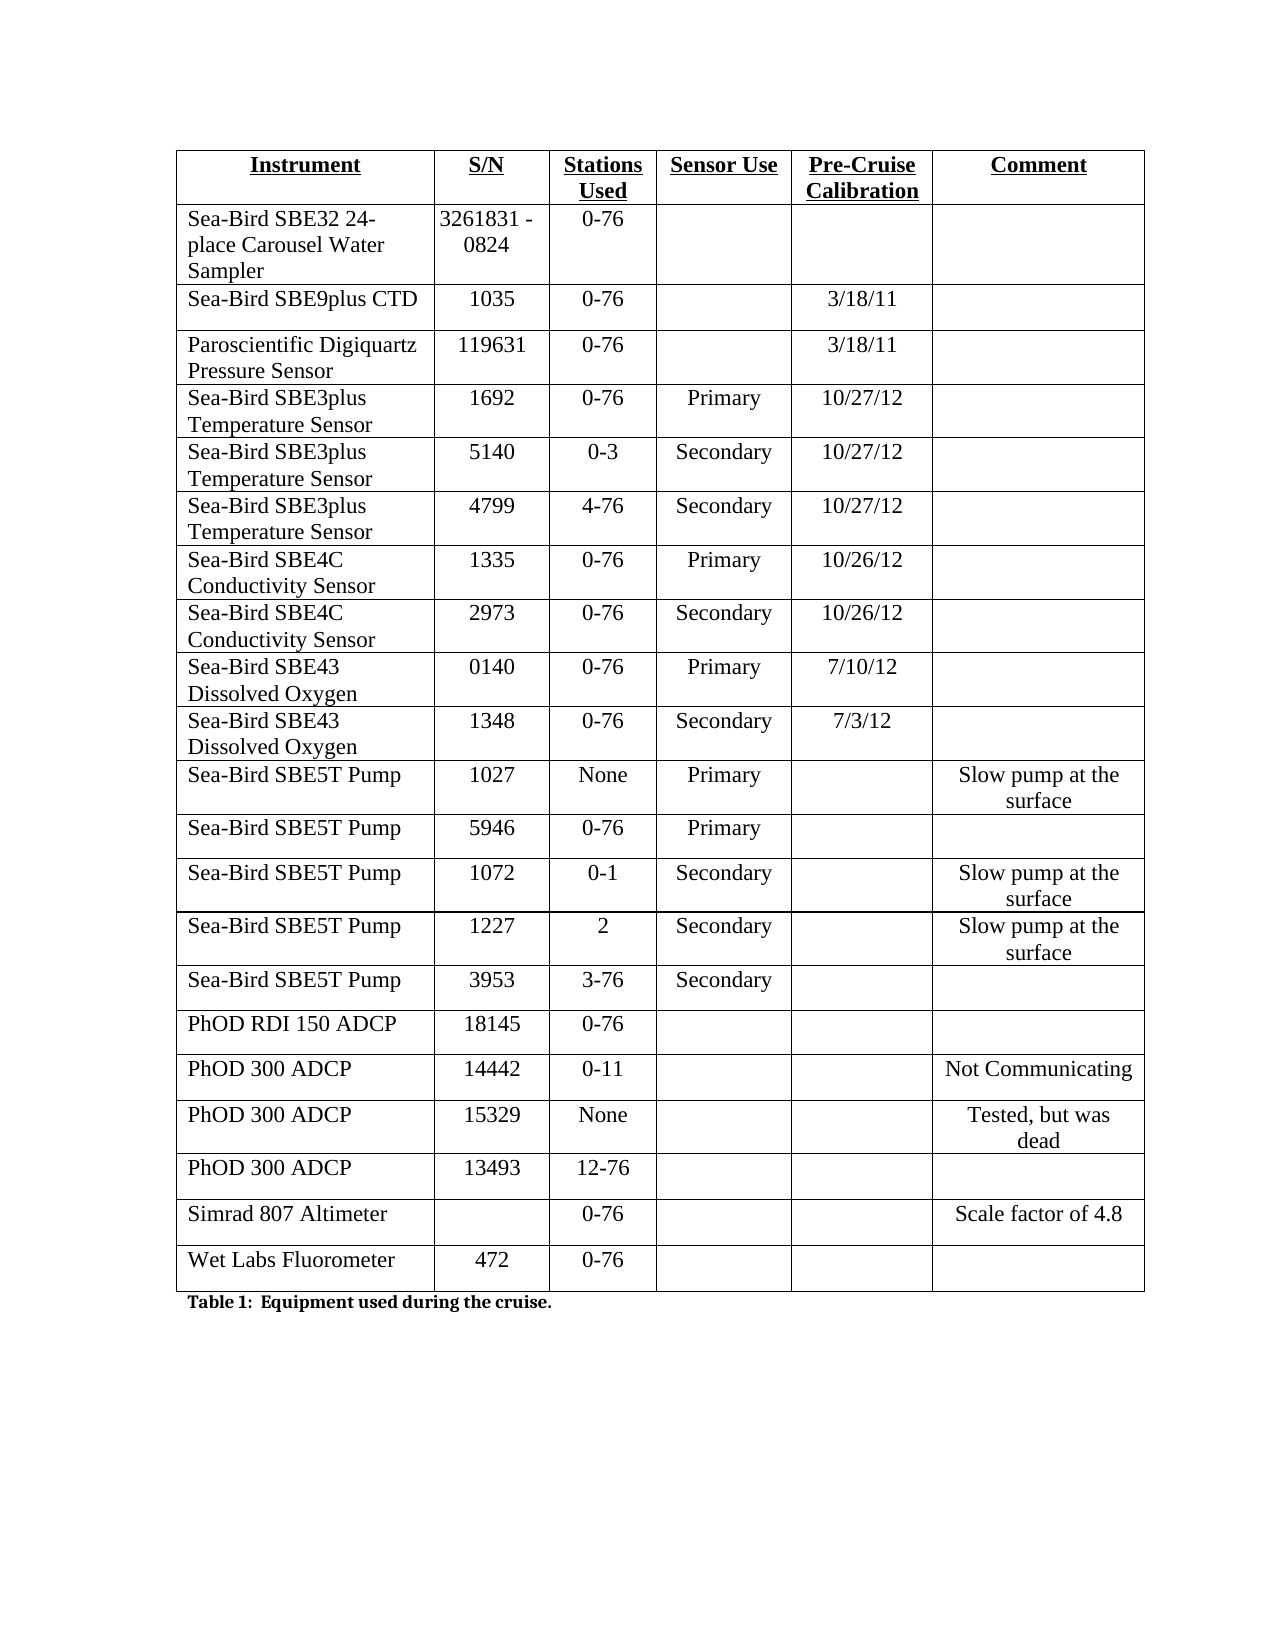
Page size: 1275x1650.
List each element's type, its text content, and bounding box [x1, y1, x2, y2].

table_cell Scale factor of 4.8 [933, 1200, 1144, 1245]
table_cell 18145 [435, 1011, 549, 1054]
table_cell Tested, but was dead [933, 1101, 1144, 1153]
table_cell 0-76 [550, 1200, 656, 1245]
table_cell 5946 [435, 815, 549, 858]
table_cell [657, 331, 791, 383]
table_cell 3/18/11 [792, 285, 932, 330]
table_cell [933, 385, 1144, 437]
table_cell 10/26/12 [792, 600, 932, 652]
table_cell 0-76 [550, 815, 656, 858]
table_cell 4-76 [550, 492, 656, 545]
table_cell 0-76 [550, 285, 656, 330]
table_cell [657, 1154, 791, 1199]
table_cell [933, 546, 1144, 598]
table_cell [933, 492, 1144, 545]
table_cell 0-76 [550, 600, 656, 652]
table_cell [792, 205, 932, 284]
table_cell Primary [657, 653, 791, 706]
table_cell [933, 600, 1144, 652]
table_cell [792, 1246, 932, 1291]
table_cell Slow pump at the surface [933, 913, 1144, 965]
table_cell 0-76 [550, 707, 656, 760]
table_header Pre-Cruise Calibration [792, 151, 932, 204]
table_cell Primary [657, 546, 791, 598]
table_cell Primary [657, 385, 791, 437]
table_cell [792, 966, 932, 1009]
table_cell [933, 966, 1144, 1009]
table_header Stations Used [550, 151, 656, 204]
table_cell [657, 1200, 791, 1245]
table_cell Sea-Bird SBE5T Pump [177, 966, 434, 1009]
table_cell 5140 [435, 438, 549, 491]
table_cell 1027 [435, 761, 549, 813]
table_cell 1227 [435, 913, 549, 965]
table_cell [792, 1101, 932, 1153]
table_header Instrument [177, 151, 434, 204]
table_cell 10/27/12 [792, 438, 932, 491]
table_cell 3261831 - 0824 [435, 205, 549, 284]
table_cell Secondary [657, 966, 791, 1009]
table_cell [933, 438, 1144, 491]
table_cell Not Communicating [933, 1055, 1144, 1099]
table_cell 10/27/12 [792, 492, 932, 545]
table_cell [792, 1055, 932, 1099]
table_cell [933, 815, 1144, 858]
table_cell 0-11 [550, 1055, 656, 1099]
table_cell PhOD 300 ADCP [177, 1101, 434, 1153]
table_cell 0140 [435, 653, 549, 706]
table_cell 2 [550, 913, 656, 965]
text Table 1: Equipment used during the cruise. [187, 1292, 1087, 1313]
table_cell Secondary [657, 913, 791, 965]
table_cell Secondary [657, 600, 791, 652]
table_cell 1692 [435, 385, 549, 437]
table_cell [792, 1200, 932, 1245]
table_cell 0-76 [550, 385, 656, 437]
table_cell 7/10/12 [792, 653, 932, 706]
table_cell Wet Labs Fluorometer [177, 1246, 434, 1291]
table_cell [933, 707, 1144, 760]
table_cell 13493 [435, 1154, 549, 1199]
table_cell Slow pump at the surface [933, 761, 1144, 813]
table_cell 119631 [435, 331, 549, 383]
table_cell 0-76 [550, 653, 656, 706]
table_cell 0-1 [550, 859, 656, 911]
table_cell [933, 653, 1144, 706]
table_cell Sea-Bird SBE32 24-place Carousel Water Sampler [177, 205, 434, 284]
table_cell 0-3 [550, 438, 656, 491]
table_cell [657, 1055, 791, 1099]
table_cell [792, 859, 932, 911]
table_cell Sea-Bird SBE4C Conductivity Sensor [177, 600, 434, 652]
table_cell Sea-Bird SBE5T Pump [177, 815, 434, 858]
table_cell 7/3/12 [792, 707, 932, 760]
table_cell 0-76 [550, 205, 656, 284]
table_cell [792, 815, 932, 858]
table_cell 3-76 [550, 966, 656, 1009]
table_cell 14442 [435, 1055, 549, 1099]
table_header Comment [933, 151, 1144, 204]
table_cell Sea-Bird SBE5T Pump [177, 859, 434, 911]
table_cell Sea-Bird SBE43 Dissolved Oxygen [177, 707, 434, 760]
table_cell Sea-Bird SBE3plus Temperature Sensor [177, 438, 434, 491]
table_cell PhOD 300 ADCP [177, 1154, 434, 1199]
table_cell 12-76 [550, 1154, 656, 1199]
table_cell Sea-Bird SBE4C Conductivity Sensor [177, 546, 434, 598]
table_cell Secondary [657, 492, 791, 545]
table_cell Sea-Bird SBE3plus Temperature Sensor [177, 385, 434, 437]
table_cell 1335 [435, 546, 549, 598]
table_cell Paroscientific Digiquartz Pressure Sensor [177, 331, 434, 383]
table_cell [933, 1011, 1144, 1054]
table_cell [933, 1154, 1144, 1199]
table_cell Primary [657, 815, 791, 858]
table_cell [657, 1011, 791, 1054]
table_cell 3/18/11 [792, 331, 932, 383]
table_cell [933, 205, 1144, 284]
table_cell 0-76 [550, 331, 656, 383]
table_cell [792, 1154, 932, 1199]
table_cell [933, 331, 1144, 383]
table_cell 1348 [435, 707, 549, 760]
table_header S/N [435, 151, 549, 204]
table_cell 1072 [435, 859, 549, 911]
table_cell 10/26/12 [792, 546, 932, 598]
table_cell 2973 [435, 600, 549, 652]
table_cell [792, 1011, 932, 1054]
table_cell Primary [657, 761, 791, 813]
table_cell Sea-Bird SBE9plus CTD [177, 285, 434, 330]
table_cell [657, 285, 791, 330]
table_cell [792, 761, 932, 813]
table_cell Secondary [657, 707, 791, 760]
table_cell [435, 1200, 549, 1245]
table_cell [933, 1246, 1144, 1291]
table_cell PhOD 300 ADCP [177, 1055, 434, 1099]
table_cell [657, 1246, 791, 1291]
table_cell Sea-Bird SBE3plus Temperature Sensor [177, 492, 434, 545]
table_header Sensor Use [657, 151, 791, 204]
table_cell None [550, 1101, 656, 1153]
table_cell Secondary [657, 859, 791, 911]
table_cell 4799 [435, 492, 549, 545]
table_cell Sea-Bird SBE5T Pump [177, 913, 434, 965]
table_cell 0-76 [550, 546, 656, 598]
table_cell [657, 1101, 791, 1153]
table_cell [792, 913, 932, 965]
table_cell 0-76 [550, 1246, 656, 1291]
table_cell 0-76 [550, 1011, 656, 1054]
table_cell 3953 [435, 966, 549, 1009]
table_cell [933, 285, 1144, 330]
table_cell 10/27/12 [792, 385, 932, 437]
table_cell Sea-Bird SBE5T Pump [177, 761, 434, 813]
table_cell None [550, 761, 656, 813]
table_cell 1035 [435, 285, 549, 330]
table_cell 472 [435, 1246, 549, 1291]
table_cell Sea-Bird SBE43 Dissolved Oxygen [177, 653, 434, 706]
table_cell PhOD RDI 150 ADCP [177, 1011, 434, 1054]
table_cell [657, 205, 791, 284]
table_cell 15329 [435, 1101, 549, 1153]
table_cell Secondary [657, 438, 791, 491]
table_cell Simrad 807 Altimeter [177, 1200, 434, 1245]
table_cell Slow pump at the surface [933, 859, 1144, 911]
